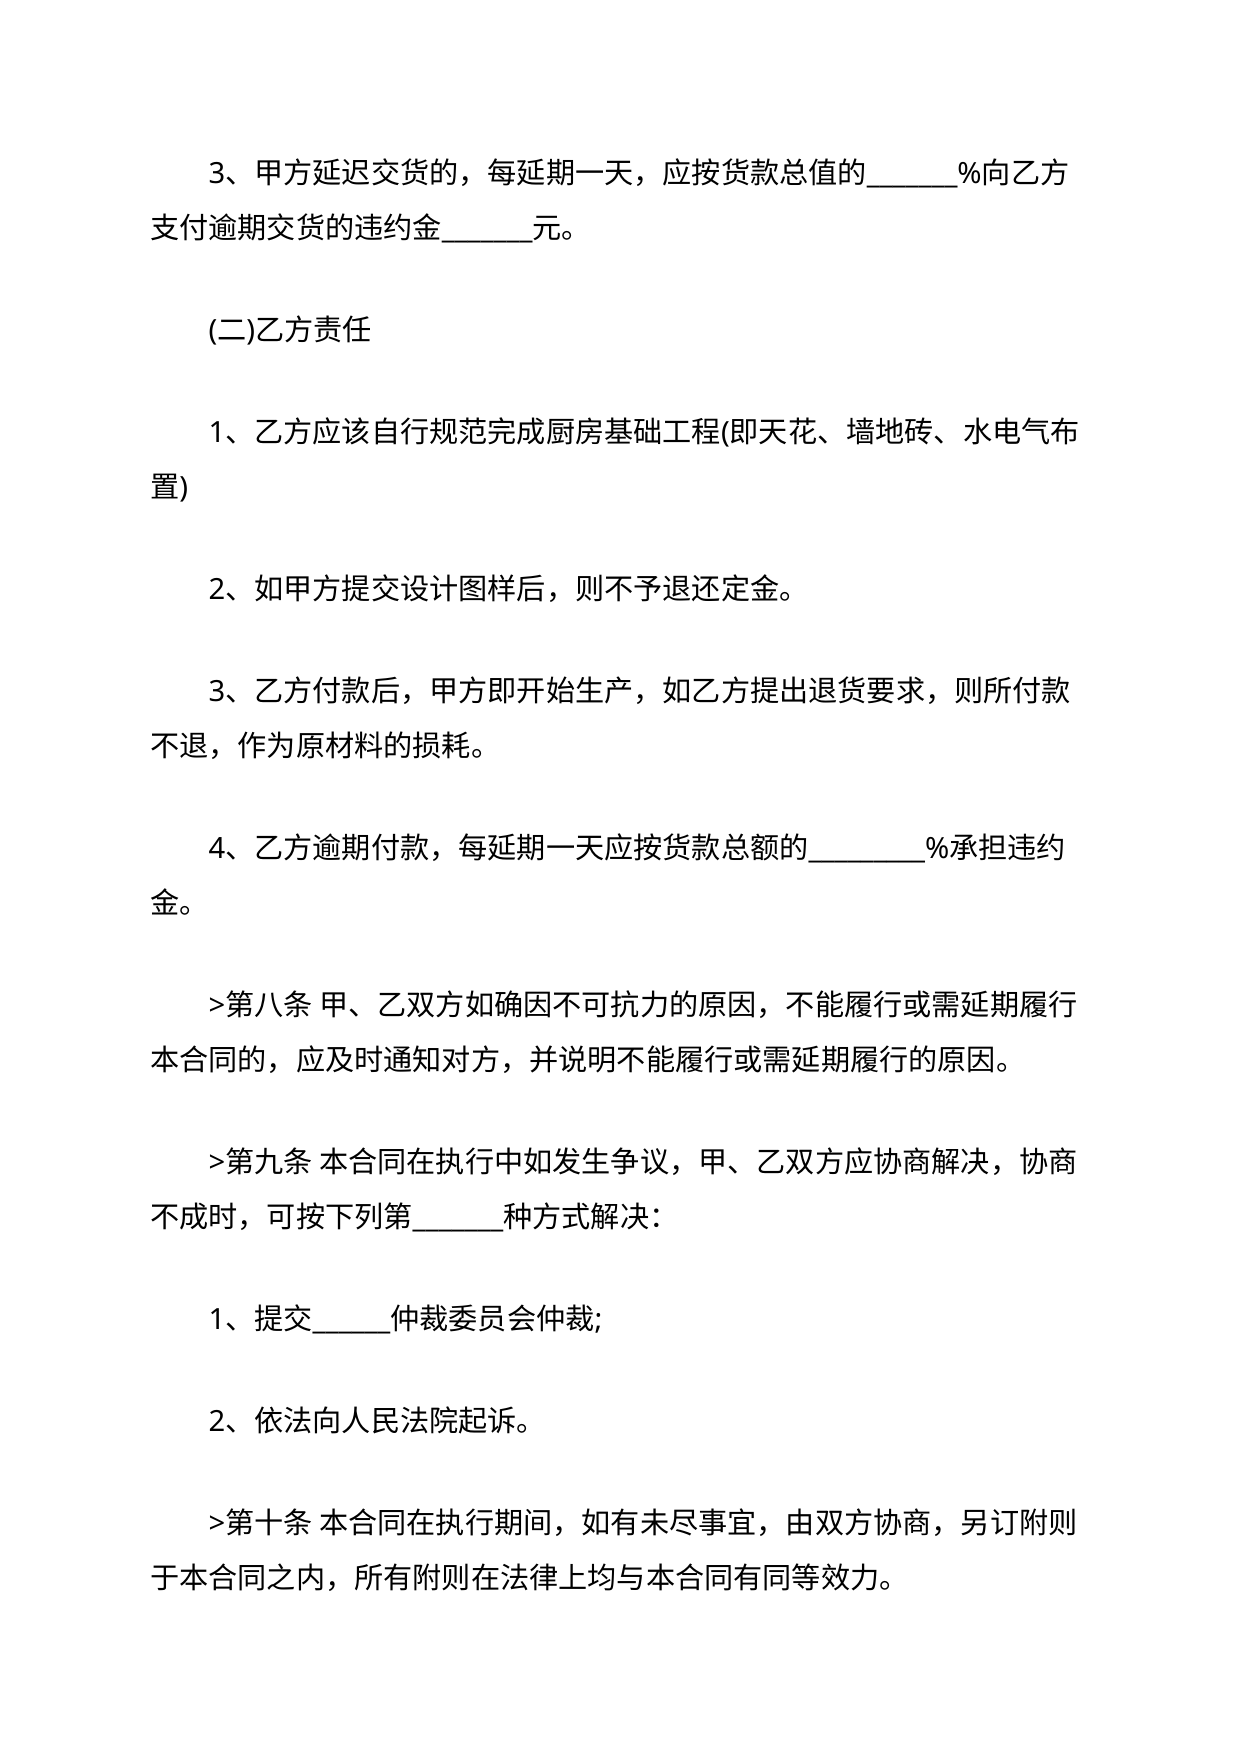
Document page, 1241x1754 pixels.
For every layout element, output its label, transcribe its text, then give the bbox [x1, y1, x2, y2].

text (二)乙方责任 [150, 307, 1090, 349]
text >第九条 本合同在执行中如发生争议，甲、乙双方应协商解决，协商不成时，可按下列第_______种方式解决： [150, 1138, 1090, 1236]
text 3、乙方付款后，甲方即开始生产，如乙方提出退货要求，则所付款不退，作为原材料的损耗。 [150, 668, 1090, 765]
text 3、甲方延迟交货的，每延期一天，应按货款总值的_______%向乙方支付逾期交货的违约金_______元。 [150, 150, 1090, 247]
text >第十条 本合同在执行期间，如有未尽事宜，由双方协商，另订附则于本合同之内，所有附则在法律上均与本合同有同等效力。 [150, 1499, 1090, 1596]
text 4、乙方逾期付款，每延期一天应按货款总额的_________%承担违约金。 [150, 825, 1090, 922]
text 2、如甲方提交设计图样后，则不予退还定金。 [150, 566, 1090, 608]
text >第八条 甲、乙双方如确因不可抗力的原因，不能履行或需延期履行本合同的，应及时通知对方，并说明不能履行或需延期履行的原因。 [150, 981, 1090, 1079]
text 1、提交______仲裁委员会仲裁; [150, 1295, 1090, 1338]
text 2、依法向人民法院起诉。 [150, 1397, 1090, 1439]
text 1、乙方应该自行规范完成厨房基础工程(即天花、墙地砖、水电气布置) [150, 409, 1090, 506]
